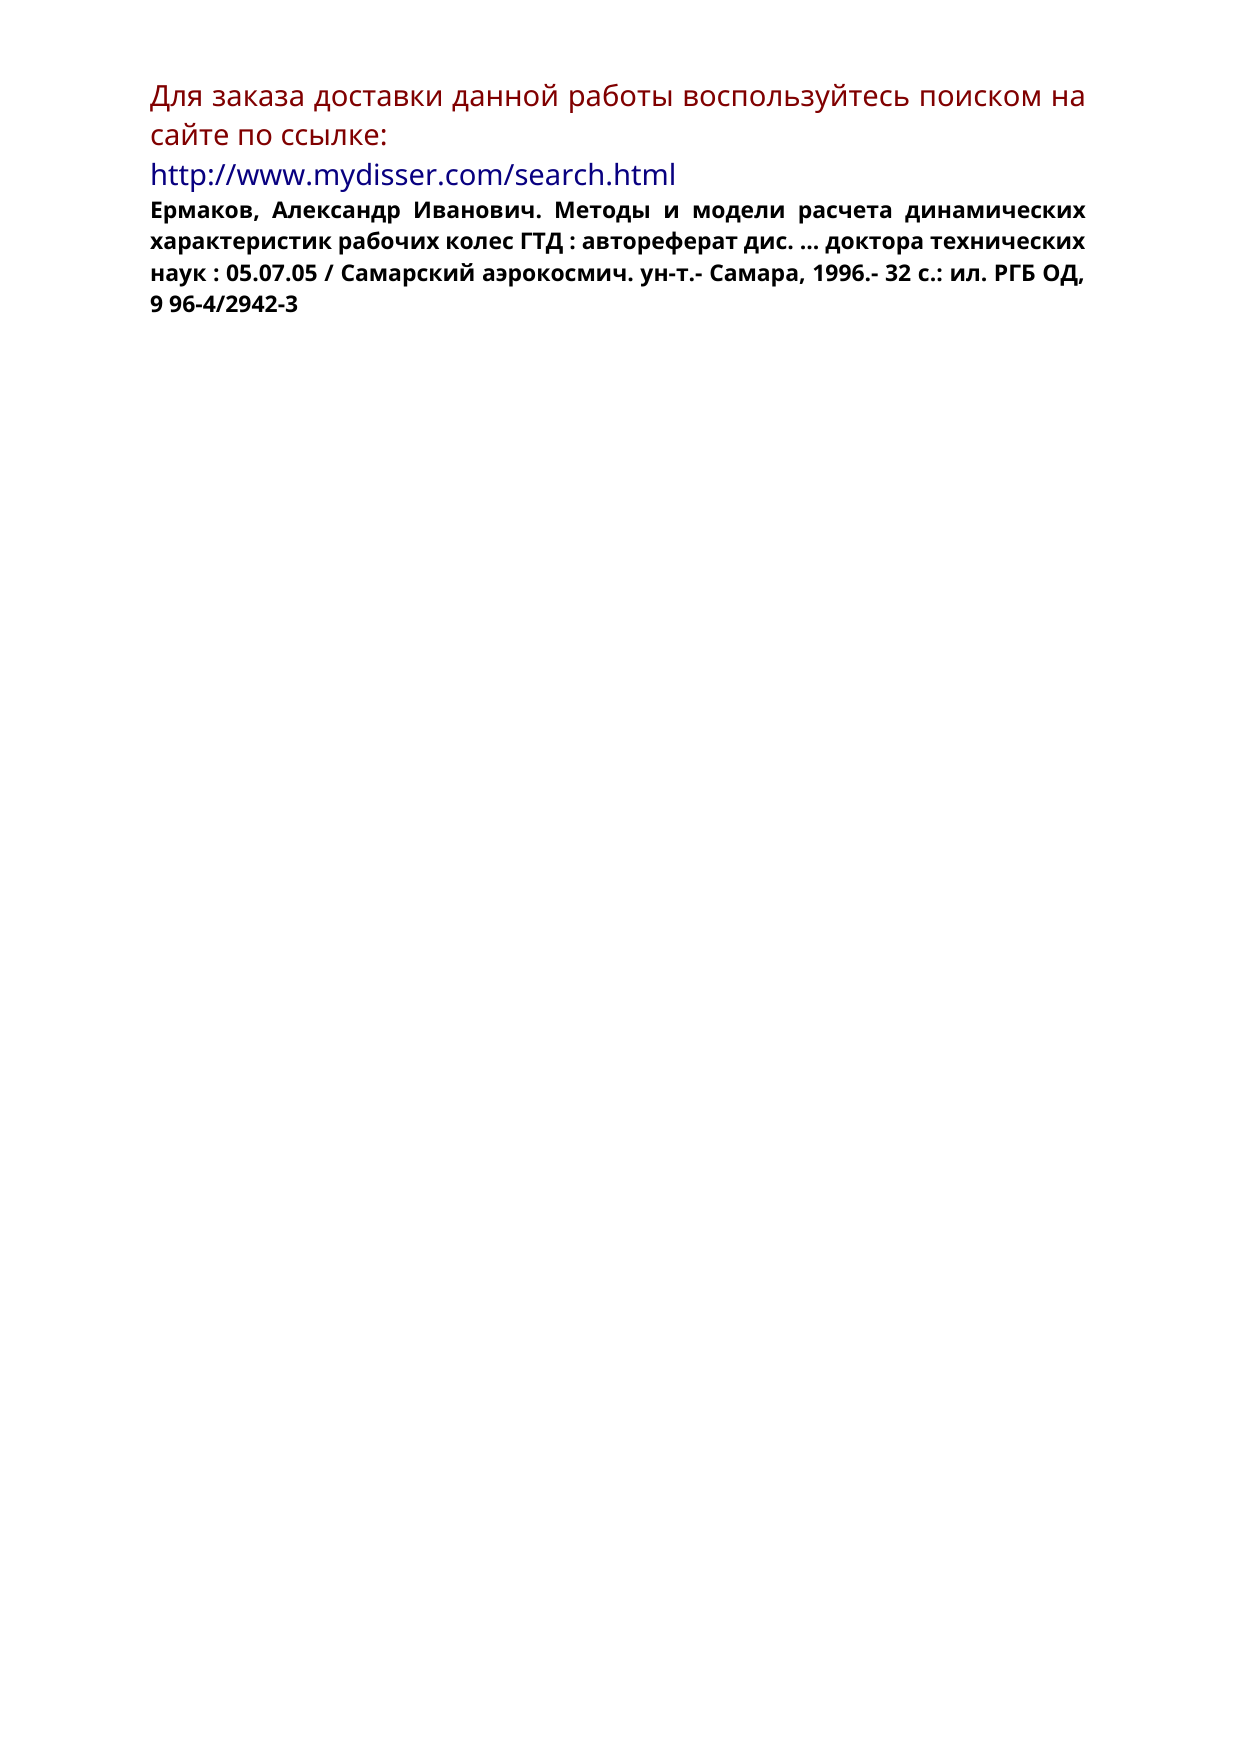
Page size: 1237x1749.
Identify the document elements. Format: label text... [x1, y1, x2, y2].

text Ермаков, Александр Иванович. Методы и модели расчета динамических характеристик рабочих колес ГТД : автореферат дис. ... доктора технических наук : 05.07.05 / Самарский аэрокосмич. ун-т.- Самара, 1996.- 32 с.: ил. РГБ ОД, 9 96-4/2942-3 [150, 194, 1086, 319]
